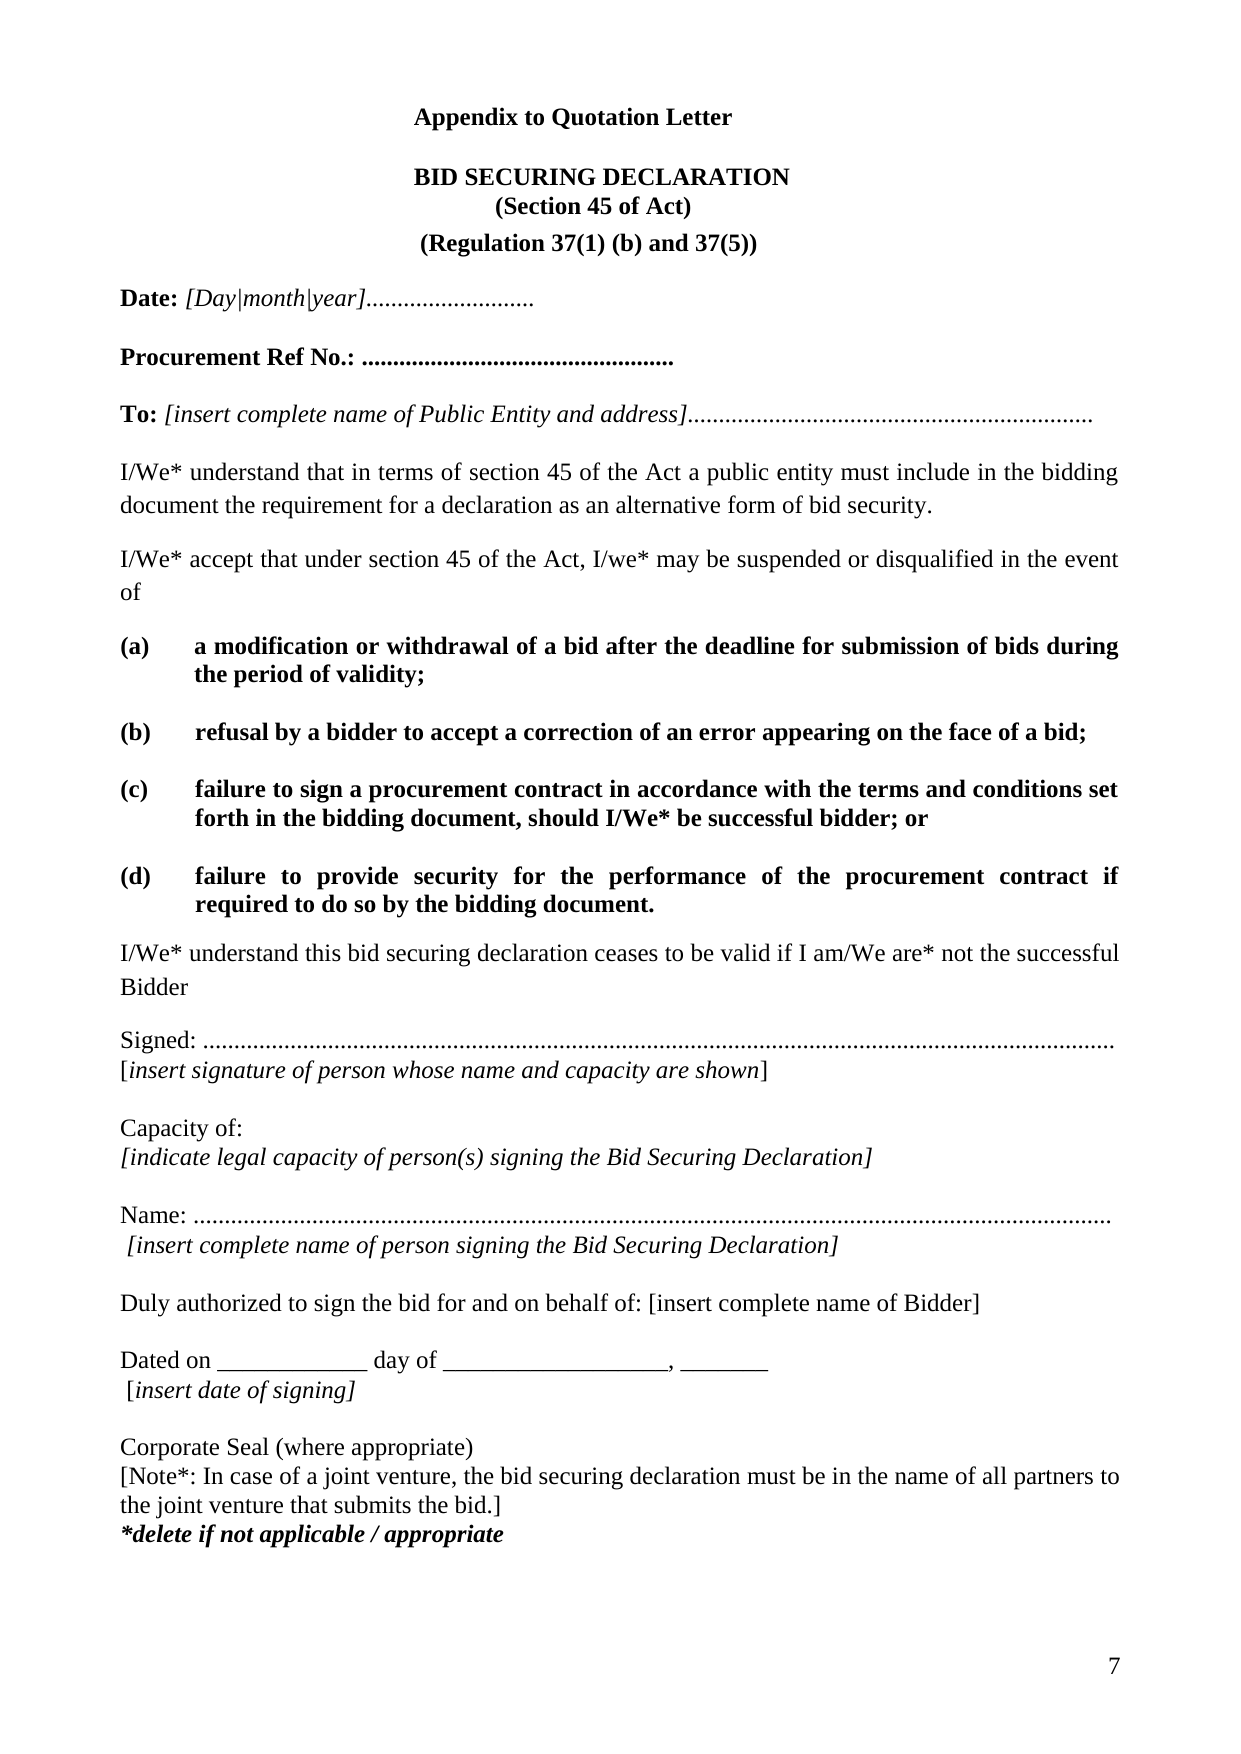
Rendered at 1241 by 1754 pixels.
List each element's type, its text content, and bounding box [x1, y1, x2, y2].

text BID SECURING DECLARATION [414, 162, 1120, 190]
text Corporate Seal (where appropriate) [120, 1432, 1120, 1461]
text [Note*: In case of a joint venture, the bid securing declaration must be in the name of all partners to the joint venture that submits the bid.] [120, 1461, 1120, 1519]
list failure to sign a procurement contract in accordance with the terms and conditions set forth in the bidding document, should I/We* be successful bidder; or [120, 774, 1120, 832]
text I/We* understand this bid securing declaration ceases to be valid if I am/We are* not the successful Bidder [120, 938, 1120, 1001]
text (Section 45 of Act) [420, 191, 795, 220]
text To: [insert complete name of Public Entity and address]................................................................. [120, 399, 1120, 428]
text [indicate legal capacity of person(s) signing the Bid Securing Declaration] [120, 1142, 1120, 1171]
text I/We* accept that under section 45 of the Act, I/we* may be suspended or disqualified in the event of [120, 544, 1120, 606]
text *delete if not applicable / appropriate [120, 1519, 1120, 1548]
list refusal by a bidder to accept a correction of an error appearing on the face of a bid; [120, 717, 1120, 746]
text Duly authorized to sign the bid for and on behalf of: [insert complete name of Bidder] [120, 1288, 1120, 1316]
text Date: [Day|month|year]........................... [120, 283, 1120, 312]
text Procurement Ref No.: .................................................. [120, 342, 1120, 370]
text [insert date of signing] [126, 1375, 1120, 1403]
text [insert signature of person whose name and capacity are shown] [120, 1055, 1120, 1084]
list failure to provide security for the performance of the procurement contract if required to do so by the bidding document. [120, 861, 1120, 918]
text Dated on ____________ day of __________________, _______ [120, 1345, 1120, 1374]
text (Regulation 37(1) (b) and 37(5)) [420, 228, 795, 257]
text Appendix to Quotation Letter [339, 102, 1120, 131]
list a modification or withdrawal of a bid after the deadline for submission of bids during the period of validity; [120, 631, 1120, 688]
text Signed: .................................................................................................................................................. [120, 1026, 1120, 1054]
text [insert complete name of person signing the Bid Securing Declaration] [126, 1230, 1120, 1259]
text Name: ................................................................................................................................................... [120, 1200, 1120, 1229]
text Capacity of: [120, 1113, 1120, 1142]
text I/We* understand that in terms of section 45 of the Act a public entity must include in the bidding document the requirement for a declaration as an alternative form of bid security. [120, 457, 1120, 519]
